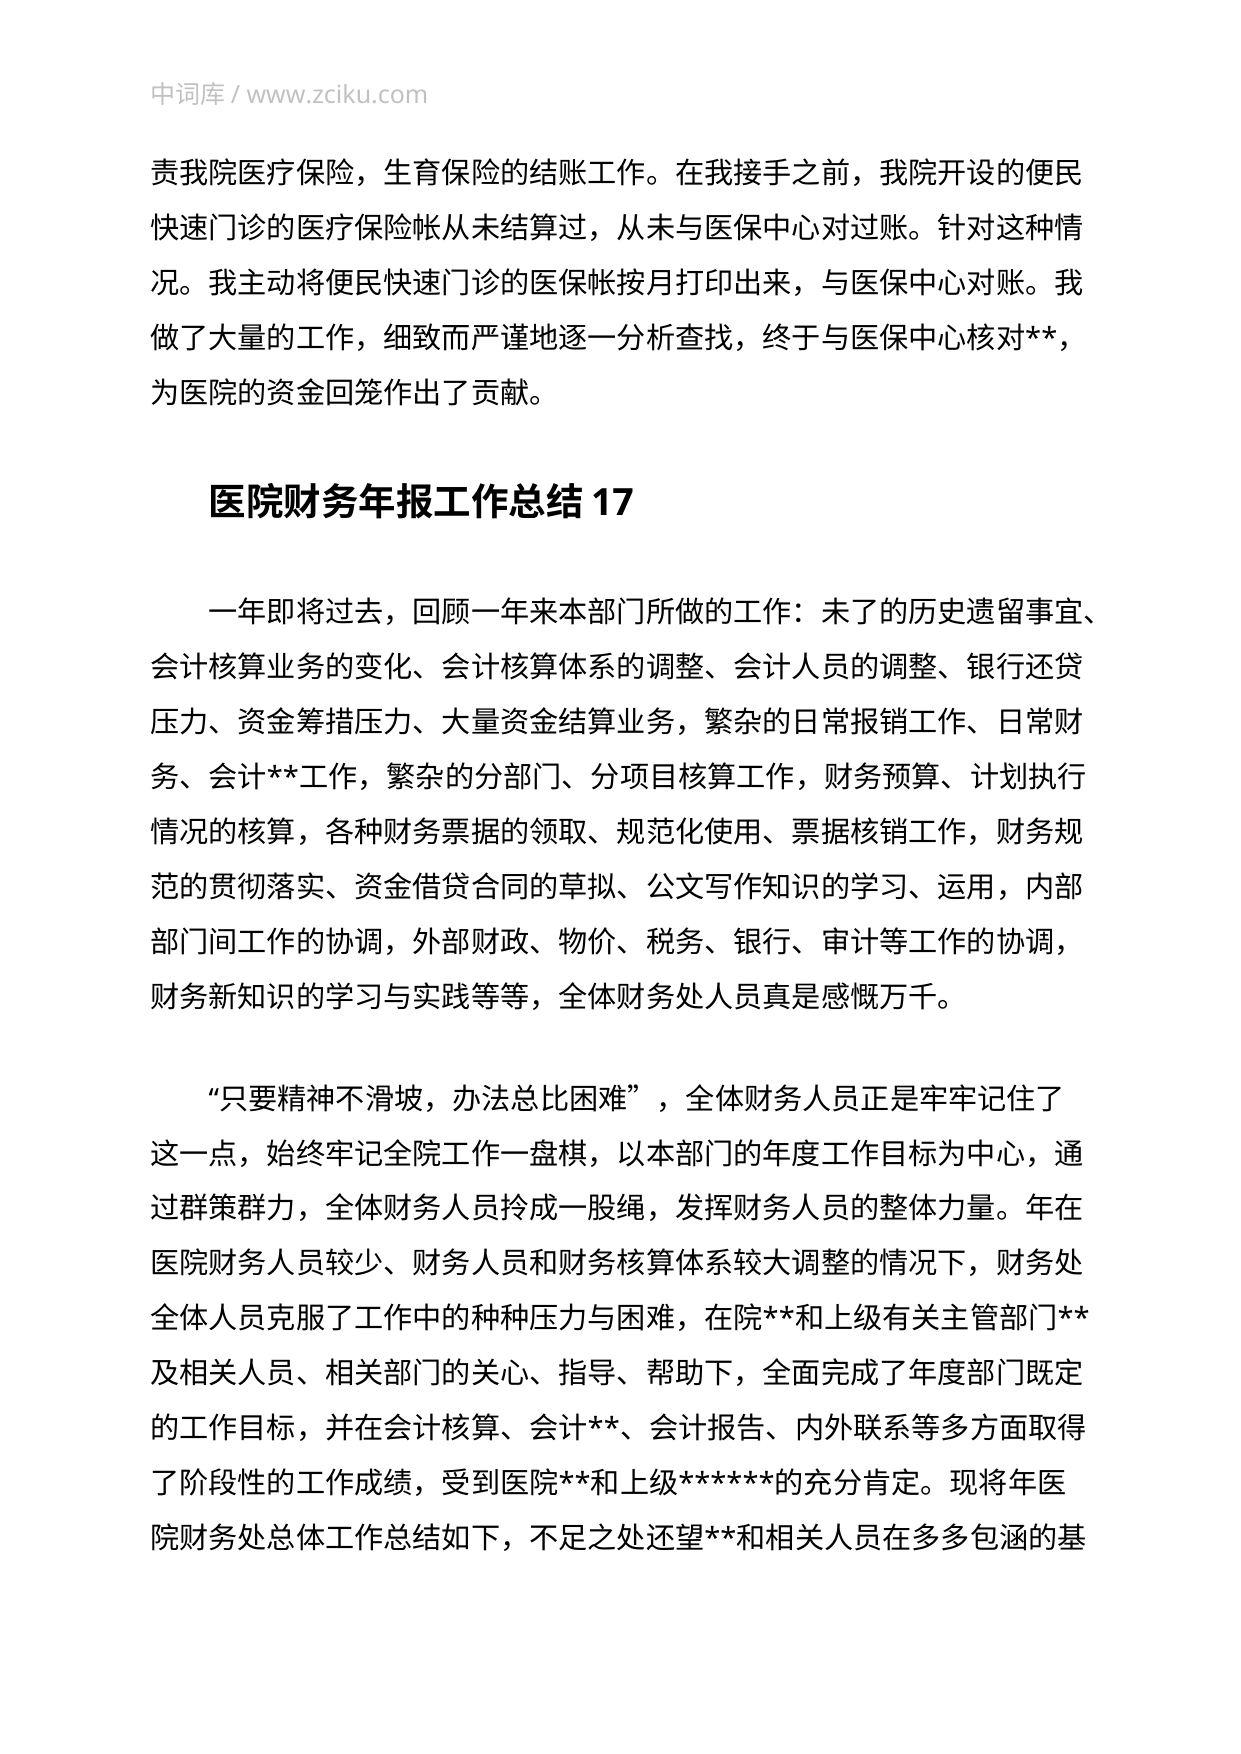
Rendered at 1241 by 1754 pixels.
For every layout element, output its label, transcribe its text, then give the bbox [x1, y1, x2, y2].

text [150, 1075, 1090, 1557]
text 医院财务年报工作总结17 [150, 471, 1090, 526]
text 一年即将过去，回顾一年来本部门所做的工作：未了的历史遗留事宜、会计核算业务的变化、会计核算体系的调整、会计人员的调整、银行还贷压力、资金筹措压力、大量资金结算业务，繁杂的日常报销工作、日常财务、会计**工作，繁杂的分部门、分项目核算工作，财务预算、计划执行情况的核算，各种财务票据的领取、规范化使用、票据核销工作，财务规范的贯彻落实、资金借贷合同的草拟、公文写作知识的学习、运用，内部部门间工作的协调，外部财政、物价、税务、银行、审计等工作的协调，财务新知识的学习与实践等等，全体财务处人员真是感慨万千。 [150, 589, 1090, 1016]
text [150, 150, 1090, 412]
